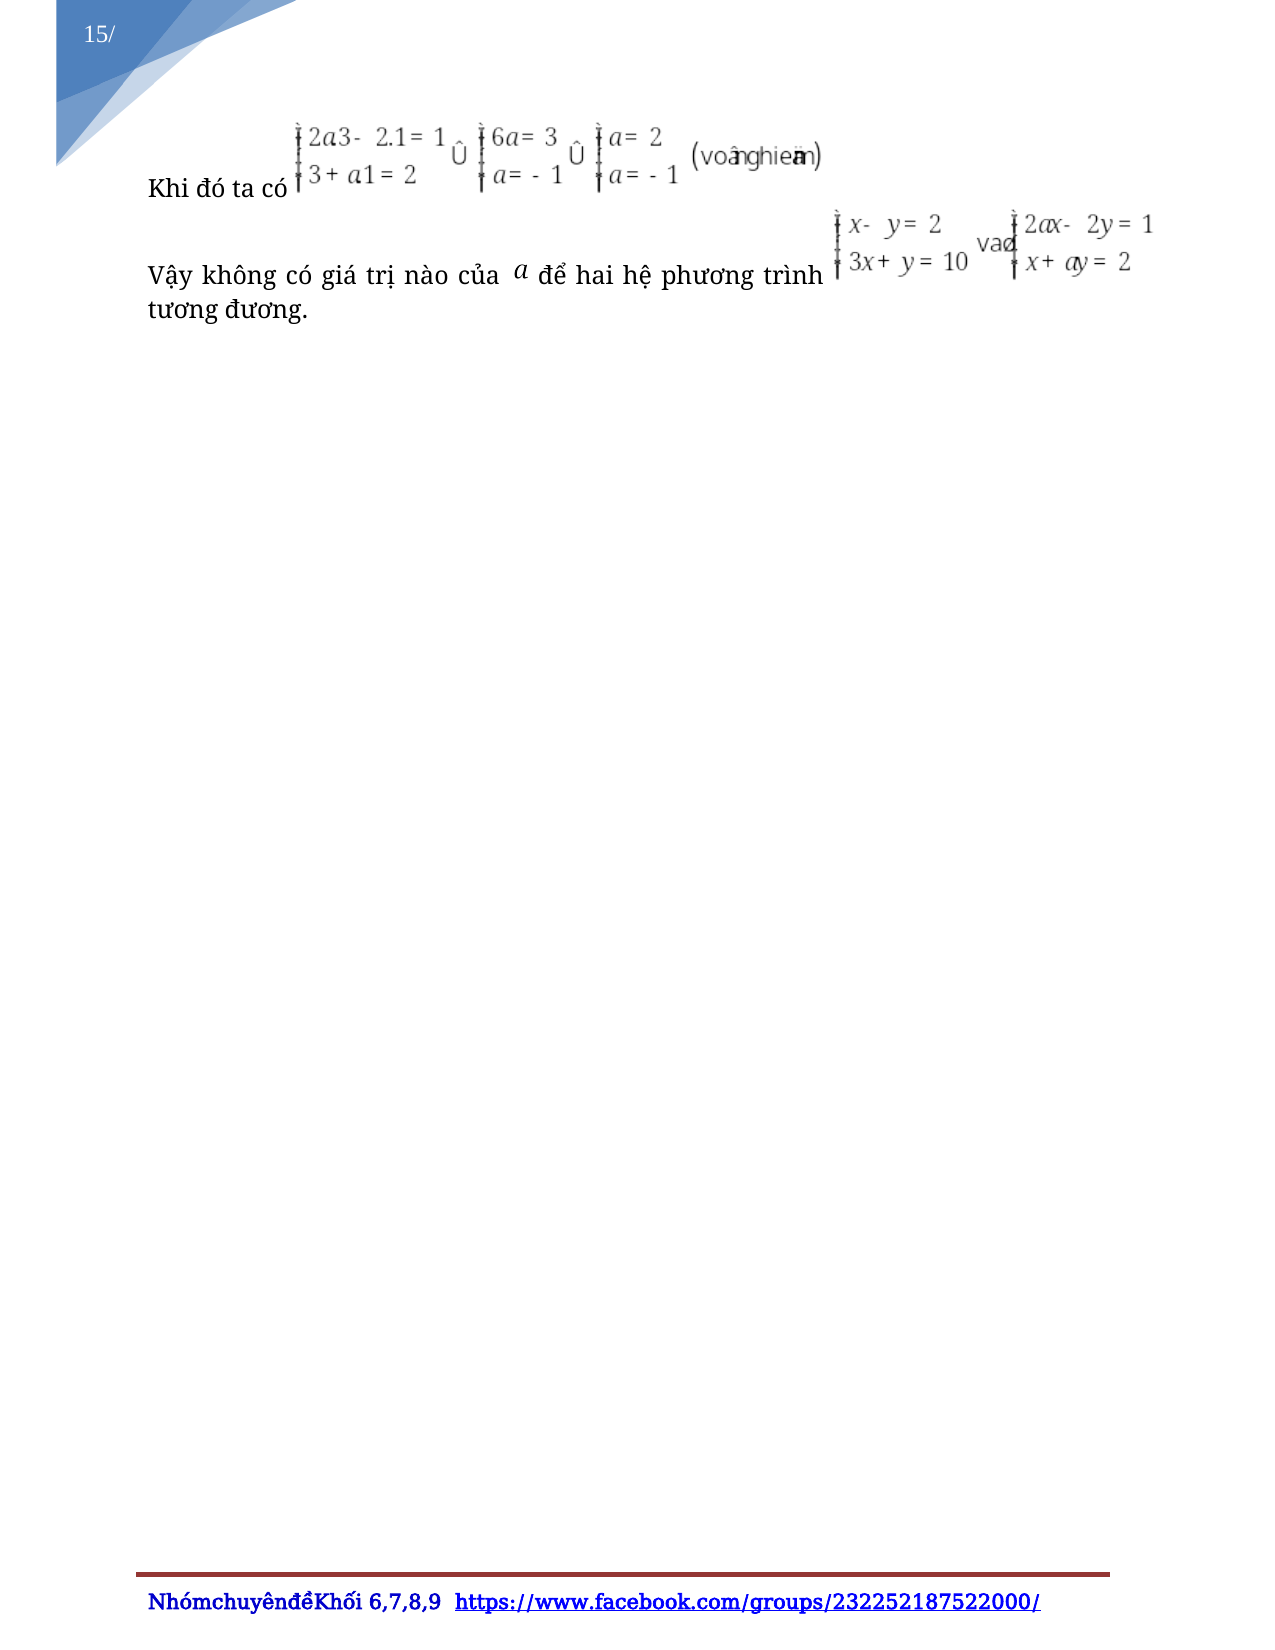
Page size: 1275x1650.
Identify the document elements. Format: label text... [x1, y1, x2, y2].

text Vậy không có giá trị nào của để hai hệ phương trình tương đương. [148, 205, 1157, 326]
text Khi đó ta có [148, 118, 1157, 205]
picture [56, 0, 298, 168]
